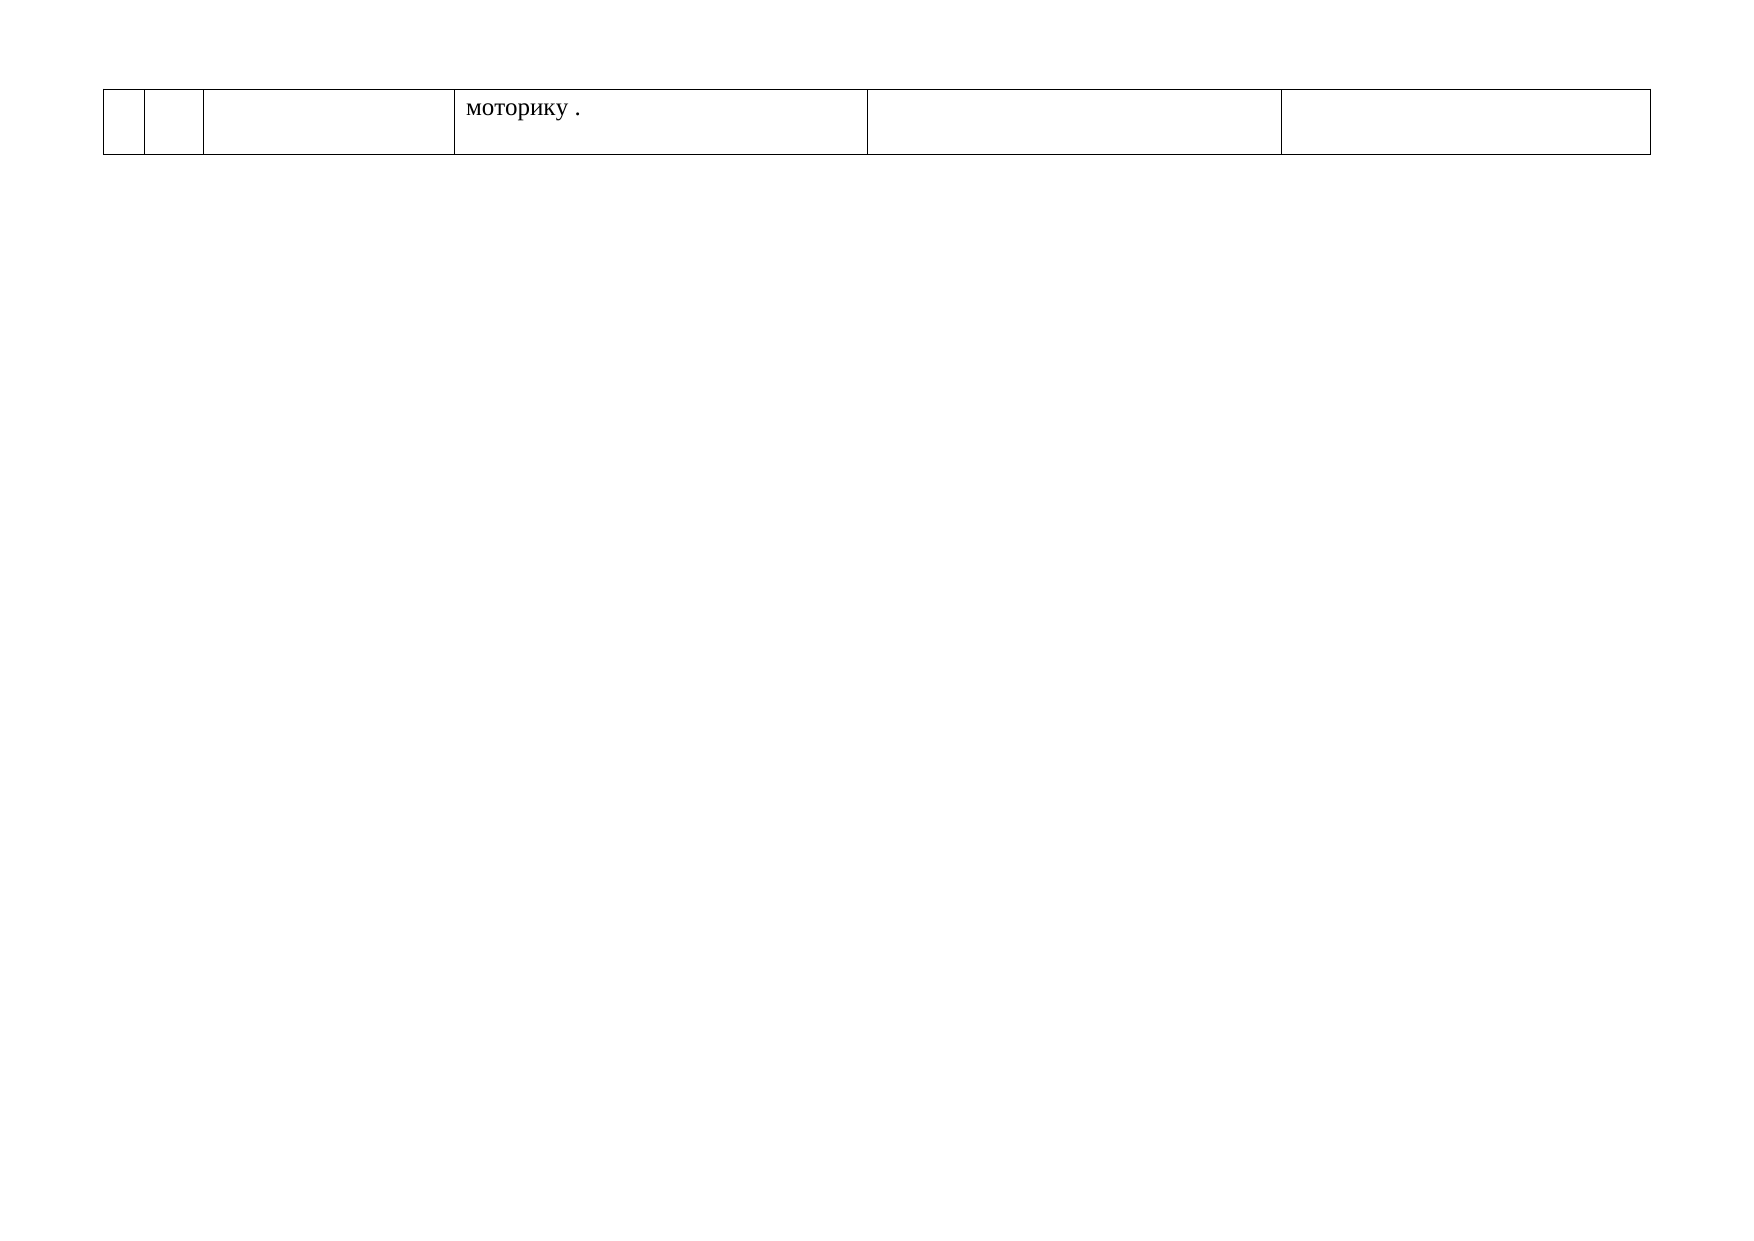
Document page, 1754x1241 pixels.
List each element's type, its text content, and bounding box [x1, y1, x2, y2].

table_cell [868, 90, 1281, 154]
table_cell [455, 90, 867, 154]
table_cell 3 [145, 90, 203, 154]
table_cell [1282, 90, 1650, 154]
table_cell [204, 90, 454, 154]
